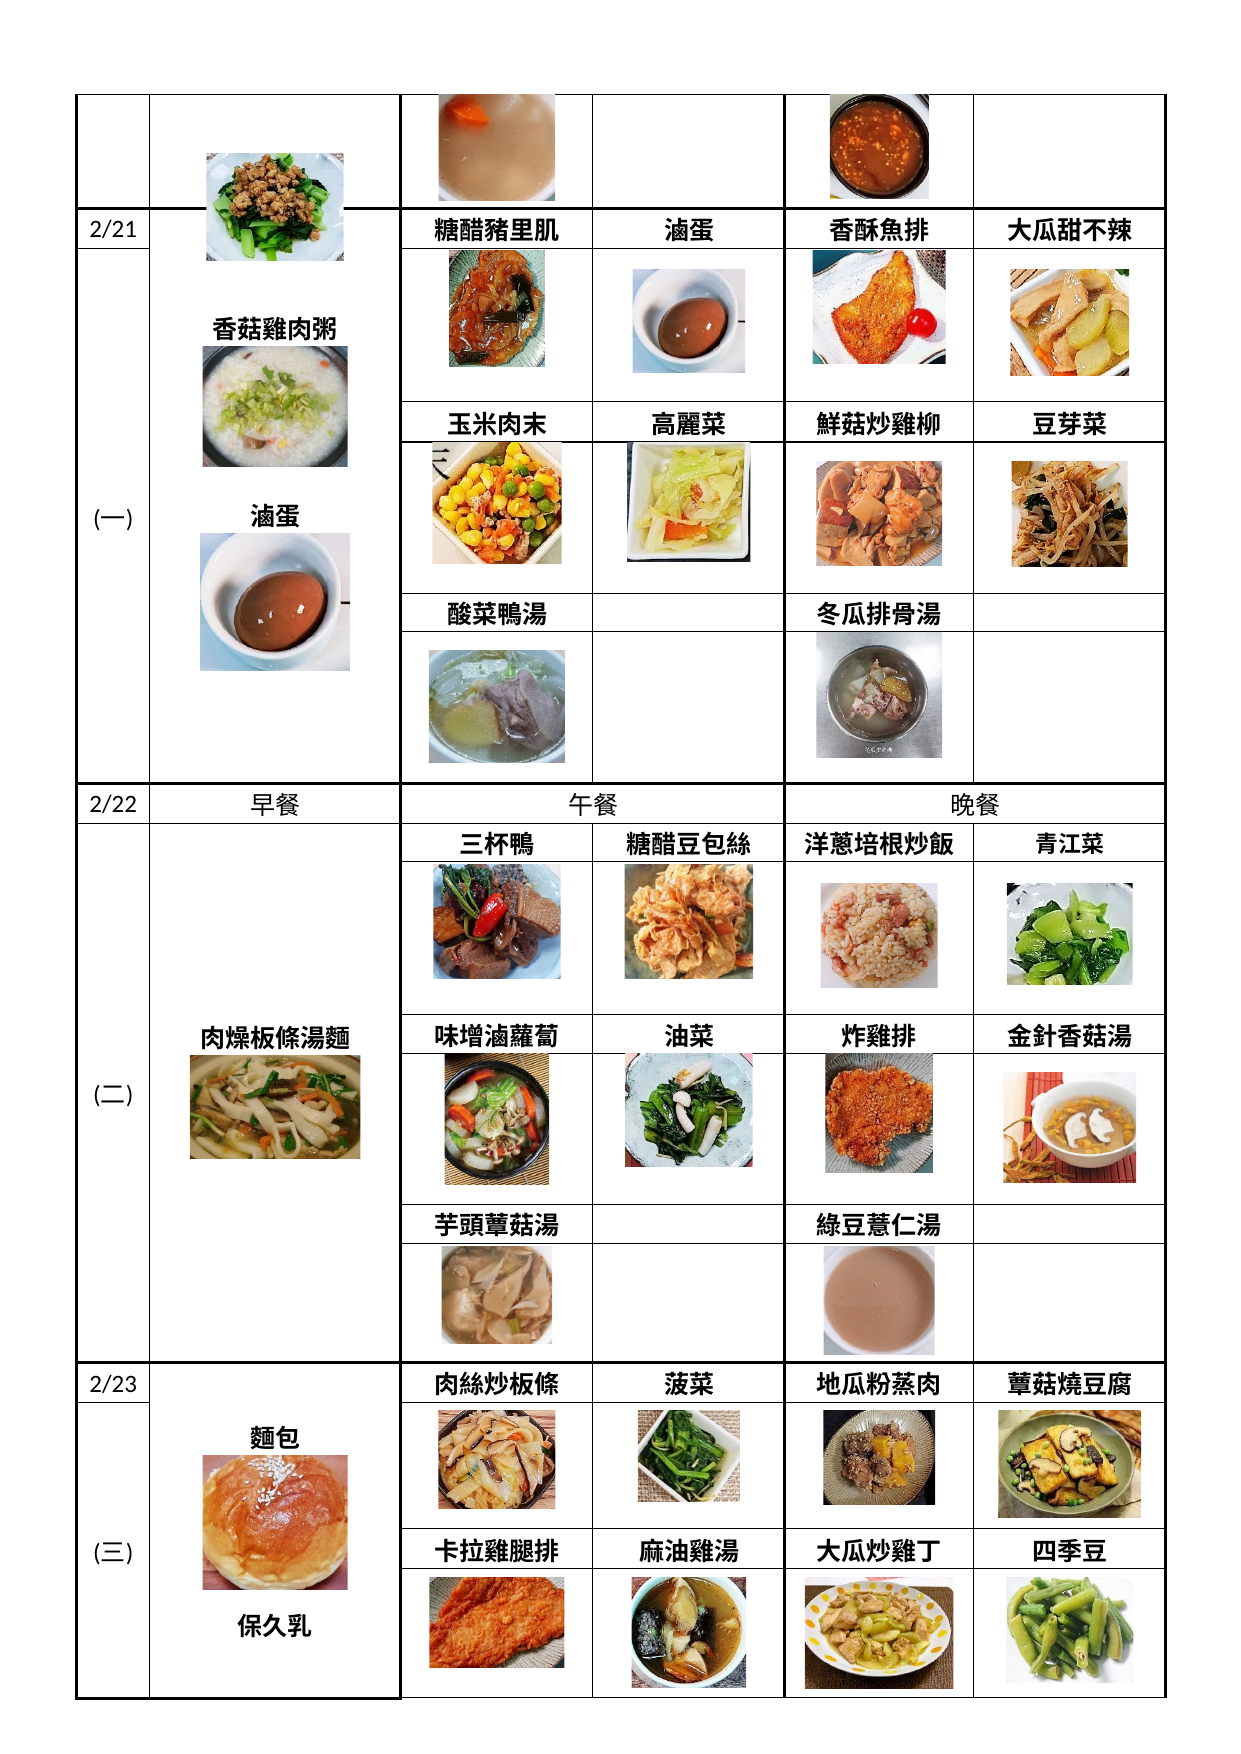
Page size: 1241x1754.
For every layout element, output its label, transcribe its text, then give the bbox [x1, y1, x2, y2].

table_cell 綠豆薏仁湯 [786, 1205, 973, 1242]
table_cell [974, 862, 1164, 1014]
table_cell [974, 594, 1164, 631]
table_cell [593, 862, 783, 1014]
table_cell 芋頭蕈菇湯 [402, 1205, 592, 1242]
picture [804, 1577, 954, 1689]
table_cell [593, 443, 783, 592]
table_cell [593, 1403, 783, 1528]
table_cell [593, 1244, 783, 1361]
table_cell 2/23 [78, 1364, 149, 1402]
picture [1010, 269, 1130, 376]
table_cell [402, 249, 592, 401]
table_cell 2/22 [78, 785, 149, 823]
table_cell [974, 1403, 1164, 1528]
picture [444, 1053, 550, 1185]
table_cell [593, 1054, 783, 1204]
table_cell [974, 249, 1164, 401]
table_cell 青江菜 [974, 824, 1164, 861]
picture [829, 94, 929, 199]
picture [200, 533, 350, 671]
table_cell 早餐 [150, 785, 399, 823]
picture [433, 864, 561, 979]
picture [823, 1246, 935, 1355]
table_cell [974, 1205, 1164, 1242]
table_cell [786, 1054, 973, 1204]
table_cell 油菜 [593, 1015, 783, 1053]
table_cell 滷蛋 [593, 210, 783, 248]
picture [428, 650, 565, 763]
table_cell 糖醋豬里肌 [402, 210, 592, 248]
picture [189, 1055, 361, 1159]
picture [627, 442, 751, 562]
table_cell 酸菜鴨湯 [402, 594, 592, 631]
picture [438, 1410, 556, 1509]
picture [449, 250, 545, 367]
picture [625, 1053, 753, 1167]
picture [429, 1577, 565, 1668]
table_cell [786, 1569, 973, 1697]
table_cell [786, 95, 973, 207]
table_cell [786, 632, 973, 782]
table_cell [402, 1569, 592, 1697]
picture [816, 632, 943, 758]
table_cell [974, 1244, 1164, 1361]
picture [202, 1455, 348, 1590]
table_cell 洋蔥培根炒飯 [786, 824, 973, 861]
picture [1006, 883, 1133, 985]
picture [812, 250, 946, 364]
table_cell [786, 862, 973, 1014]
picture [206, 153, 344, 261]
picture [820, 883, 938, 988]
picture [202, 346, 348, 467]
table_cell [974, 1569, 1164, 1697]
table_cell [402, 443, 592, 592]
table_cell [786, 443, 973, 592]
table_cell 炸雞排 [786, 1015, 973, 1053]
picture [825, 1053, 933, 1173]
table_cell 2/21 [78, 210, 149, 248]
table_cell [786, 1244, 973, 1361]
table_cell (一) [78, 249, 149, 782]
picture [823, 1410, 936, 1505]
table_cell 肉燥板條湯麵 [150, 824, 399, 1361]
picture [816, 461, 943, 566]
table_cell [593, 1569, 783, 1697]
table_cell 糖醋豆包絲 [593, 824, 783, 861]
table_cell 晚餐 [786, 785, 1164, 823]
table_cell 金針香菇湯 [974, 1015, 1164, 1053]
table_cell 香酥魚排 [786, 210, 973, 248]
table_cell [786, 1403, 973, 1528]
table_cell 香菇雞肉粥 滷蛋 [150, 210, 399, 782]
table_cell 大瓜甜不辣 [974, 210, 1164, 248]
table_cell [402, 1054, 592, 1204]
picture [637, 1410, 740, 1502]
table_cell [593, 1205, 783, 1242]
table_cell [786, 249, 973, 401]
table_cell [593, 632, 783, 782]
table_cell 玉米肉末 [402, 402, 592, 441]
table_cell [402, 862, 592, 1014]
table_cell [974, 1054, 1164, 1204]
picture [432, 442, 562, 564]
table_cell 味增滷蘿蔔 [402, 1015, 592, 1053]
table_cell 鮮菇炒雞柳 [786, 402, 973, 441]
table_cell 麵包 保久乳 [150, 1364, 399, 1697]
picture [438, 94, 556, 201]
table_cell 麻油雞湯 [593, 1529, 783, 1568]
table_cell [974, 632, 1164, 782]
picture [998, 1410, 1142, 1518]
picture [632, 269, 746, 373]
picture [631, 1577, 747, 1688]
picture [1006, 1577, 1134, 1683]
table_cell 地瓜粉蒸肉 [786, 1364, 973, 1402]
table_cell (三) [78, 1403, 149, 1697]
table_cell 蕈菇燒豆腐 [974, 1364, 1164, 1402]
table_cell (二) [78, 824, 149, 1361]
table_cell [593, 95, 783, 207]
table_cell 菠菜 [593, 1364, 783, 1402]
table_cell 卡拉雞腿排 [402, 1529, 592, 1568]
picture [1003, 1072, 1137, 1183]
table_cell 高麗菜 [593, 402, 783, 441]
table_cell [593, 594, 783, 631]
table_cell 三杯鴨 [402, 824, 592, 861]
table_cell [593, 249, 783, 401]
table_cell 豆芽菜 [974, 402, 1164, 441]
table_cell 冬瓜排骨湯 [786, 594, 973, 631]
table_cell [974, 443, 1164, 592]
table_cell 大瓜炒雞丁 [786, 1529, 973, 1568]
table_cell 四季豆 [974, 1529, 1164, 1568]
table_cell 肉絲炒板條 [402, 1364, 592, 1402]
picture [441, 1246, 553, 1344]
table_cell 午餐 [402, 785, 783, 823]
picture [624, 864, 754, 979]
picture [1011, 461, 1128, 567]
table_cell [974, 95, 1164, 207]
table_cell [402, 632, 592, 782]
table_cell [402, 1244, 592, 1361]
table_cell [402, 1403, 592, 1528]
table_cell [402, 95, 592, 207]
